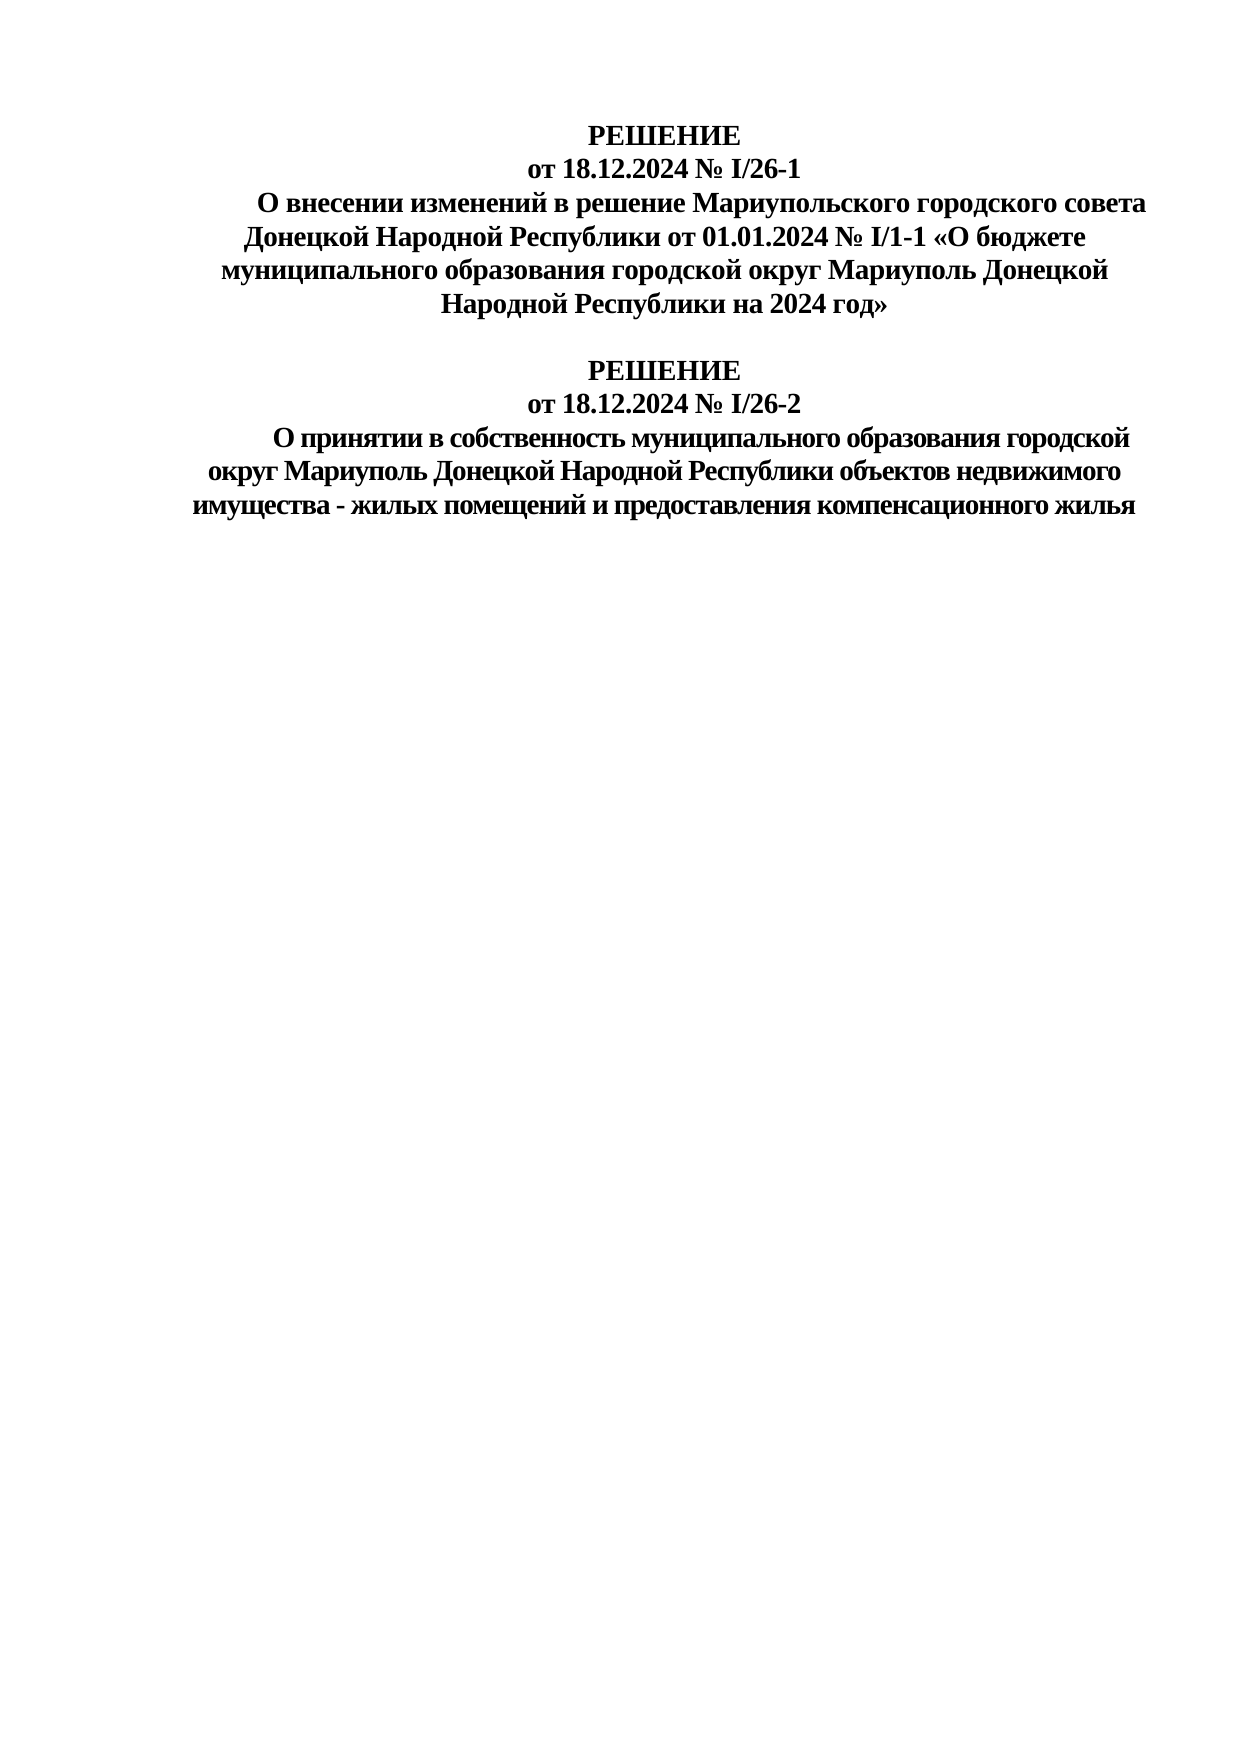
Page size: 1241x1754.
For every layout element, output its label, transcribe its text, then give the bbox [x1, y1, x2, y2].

text О принятии в собственность муниципального образования городской округ Мариуполь Донецкой Народной Республики объектов недвижимого имущества - жилых помещений и предоставления компенсационного жилья [177, 420, 1152, 521]
title РЕШЕНИЕ [177, 353, 1152, 386]
text О внесении изменений в решение Мариупольского городского совета Донецкой Народной Республики от 01.01.2024 № I/1-1 «О бюджете муниципального образования городской округ Мариуполь Донецкой Народной Республики на 2024 год» [177, 185, 1152, 319]
title РЕШЕНИЕ [177, 118, 1152, 152]
text от 18.12.2024 № I/26-2 [177, 386, 1152, 420]
text от 18.12.2024 № I/26-1 [177, 152, 1152, 185]
